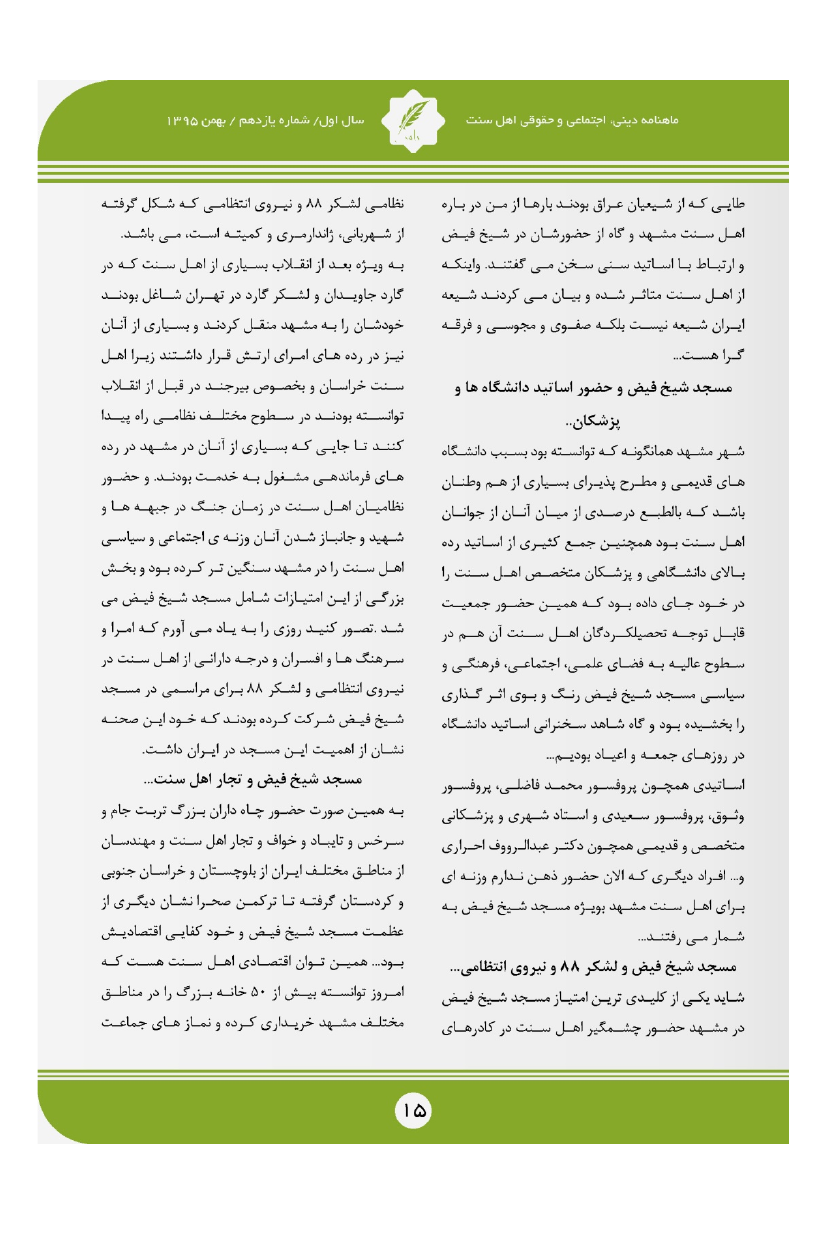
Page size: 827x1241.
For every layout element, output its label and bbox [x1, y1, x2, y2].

picture [37, 80, 789, 1144]
